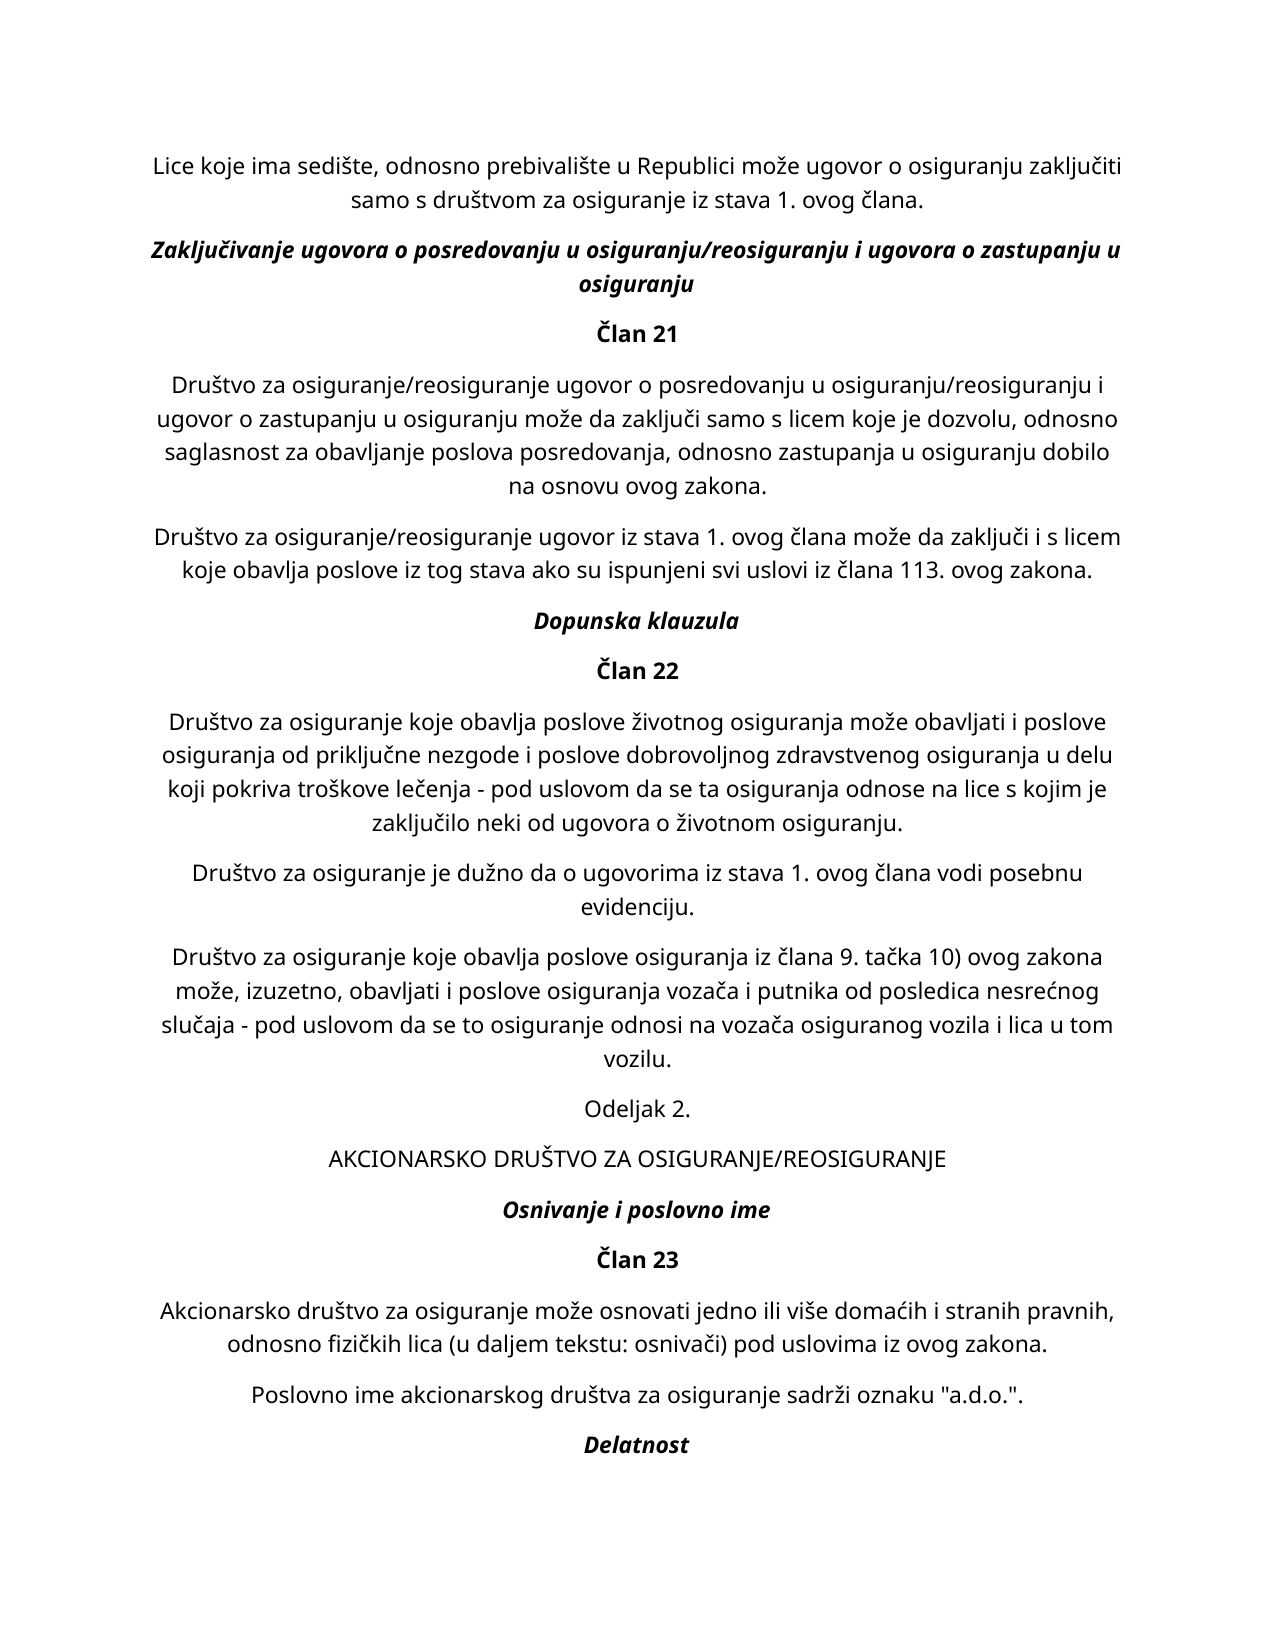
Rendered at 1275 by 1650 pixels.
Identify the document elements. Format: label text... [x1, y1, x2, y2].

text Osnivanje i poslovno ime [150, 1194, 1125, 1225]
text Poslovno ime akcionarskog društva za osiguranje sadrži oznaku "a.d.o.". [150, 1379, 1125, 1410]
text Lice koje ima sedište, odnosno prebivalište u Republici može ugovor o osiguranju zaključiti samo s društvom za osiguranje iz stava 1. ovog člana. [150, 150, 1125, 215]
text Član 22 [150, 655, 1125, 686]
text Društvo za osiguranje/reosiguranje ugovor o posredovanju u osiguranju/reosiguranju i ugovor o zastupanju u osiguranju može da zaključi samo s licem koje je dozvolu, odnosno saglasnost za obavljanje poslova posredovanja, odnosno zastupanja u osiguranju dobilo na osnovu ovog zakona. [150, 369, 1125, 501]
text Društvo za osiguranje je dužno da o ugovorima iz stava 1. ovog člana vodi posebnu evidenciju. [150, 857, 1125, 922]
text Član 23 [150, 1244, 1125, 1275]
text Društvo za osiguranje/reosiguranje ugovor iz stava 1. ovog člana može da zaključi i s licem koje obavlja poslove iz tog stava ako su ispunjeni svi uslovi iz člana 113. ovog zakona. [150, 520, 1125, 585]
text Delatnost [150, 1429, 1125, 1460]
text Član 21 [150, 318, 1125, 349]
text Odeljak 2. [150, 1093, 1125, 1124]
text Društvo za osiguranje koje obavlja poslove životnog osiguranja može obavljati i poslove osiguranja od priključne nezgode i poslove dobrovoljnog zdravstvenog osiguranja u delu koji pokriva troškove lečenja - pod uslovom da se ta osiguranja odnose na lice s kojim je zaključilo neki od ugovora o životnom osiguranju. [150, 705, 1125, 838]
text Dopunska klauzula [150, 604, 1125, 636]
text Društvo za osiguranje koje obavlja poslove osiguranja iz člana 9. tačka 10) ovog zakona može, izuzetno, obavljati i poslove osiguranja vozača i putnika od posledica nesrećnog slučaja - pod uslovom da se to osiguranje odnosi na vozača osiguranog vozila i lica u tom vozilu. [150, 941, 1125, 1074]
text Akcionarsko društvo za osiguranje može osnovati jedno ili više domaćih i stranih pravnih, odnosno fizičkih lica (u daljem tekstu: osnivači) pod uslovima iz ovog zakona. [150, 1294, 1125, 1359]
text AKCIONARSKO DRUŠTVO ZA OSIGURANJE/REOSIGURANJE [150, 1143, 1125, 1174]
text Zaključivanje ugovora o posredovanju u osiguranju/reosiguranju i ugovora o zastupanju u osiguranju [150, 234, 1125, 299]
